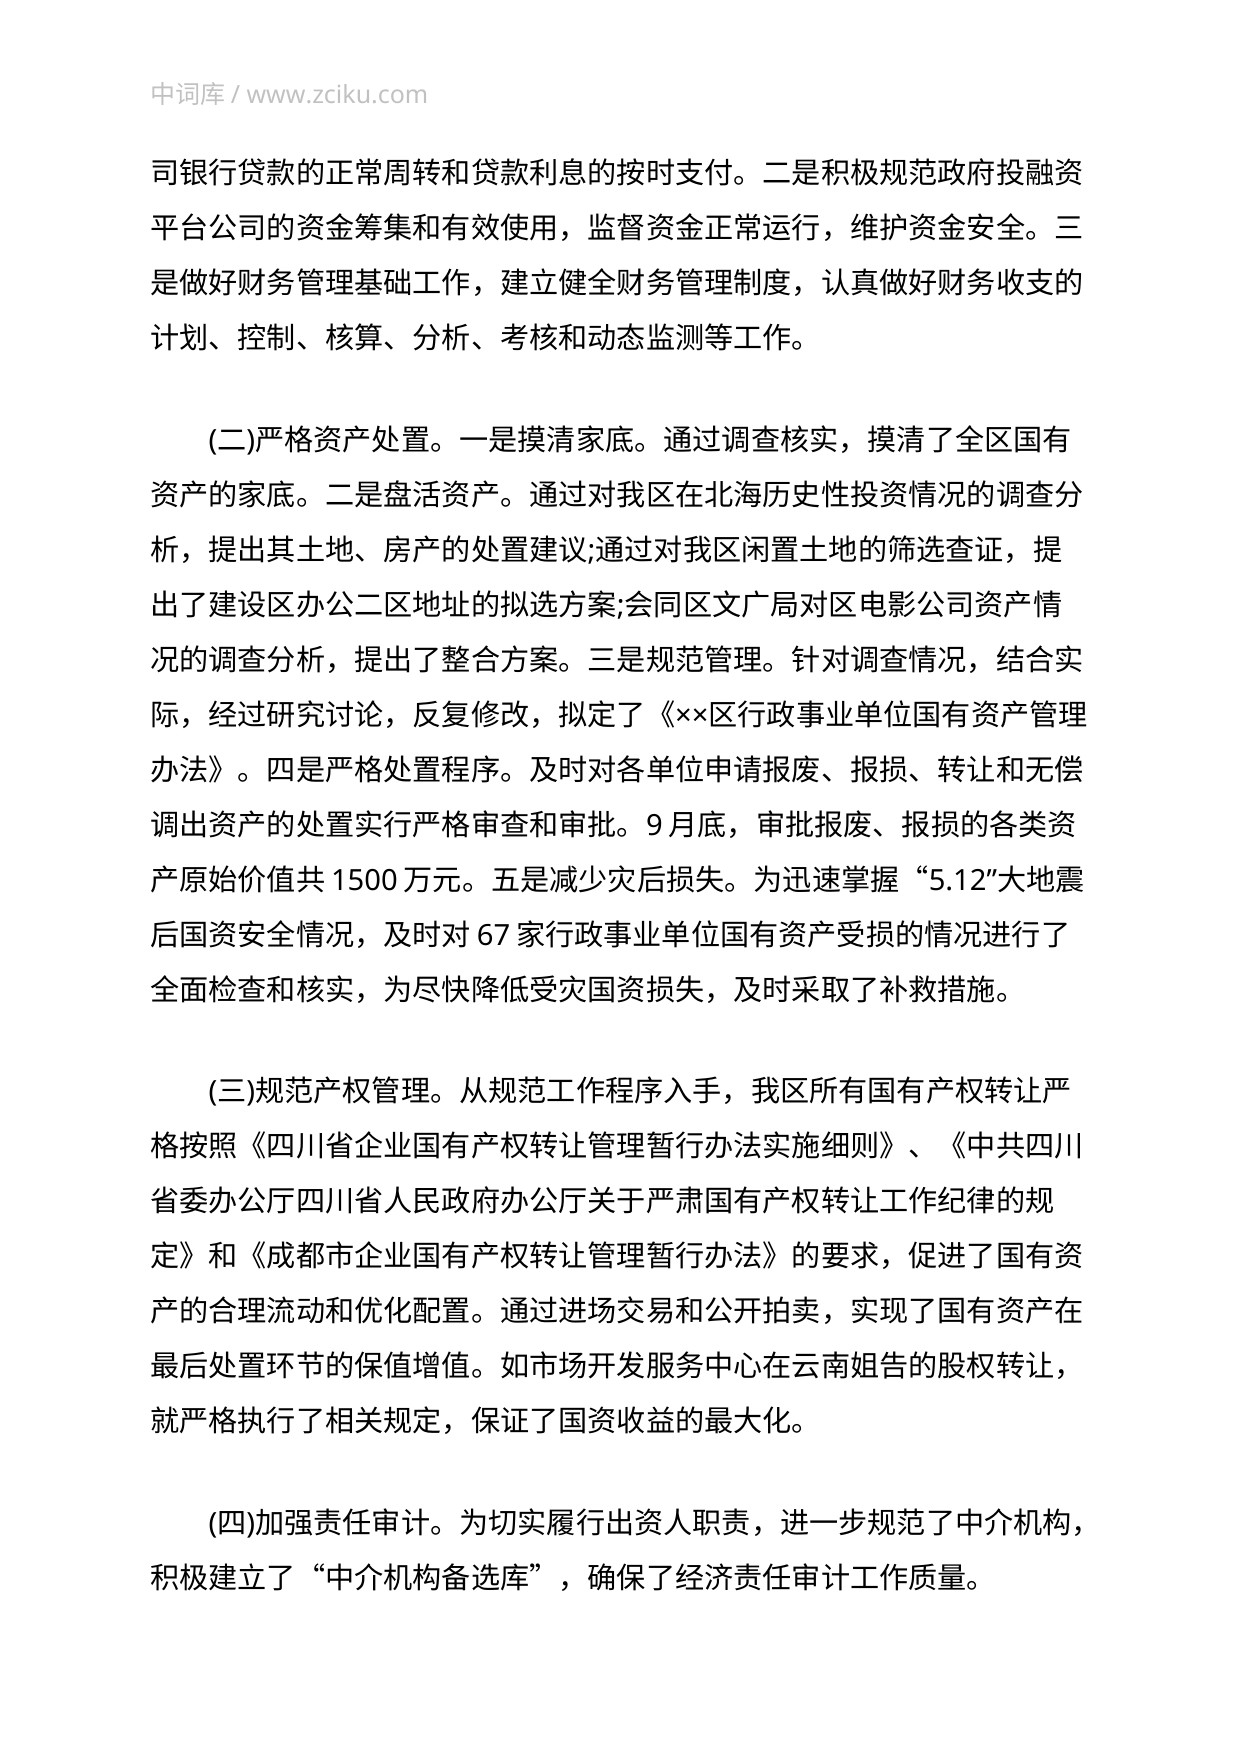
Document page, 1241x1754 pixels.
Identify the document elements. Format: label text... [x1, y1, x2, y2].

text (四)加强责任审计。为切实履行出资人职责，进一步规范了中介机构，积极建立了“中介机构备选库”，确保了经济责任审计工作质量。 [150, 1499, 1090, 1596]
text (二)严格资产处置。一是摸清家底。通过调查核实，摸清了全区国有资产的家底。二是盘活资产。通过对我区在北海历史性投资情况的调查分析，提出其土地、房产的处置建议;通过对我区闲置土地的筛选查证，提出了建设区办公二区地址的拟选方案;会同区文广局对区电影公司资产情况的调查分析，提出了整合方案。三是规范管理。针对调查情况，结合实际，经过研究讨论，反复修改，拟定了《××区行政事业单位国有资产管理办法》。四是严格处置程序。及时对各单位申请报废、报损、转让和无偿调出资产的处置实行严格审查和审批。9月底，审批报废、报损的各类资产原始价值共1500万元。五是减少灾后损失。为迅速掌握“5.12”大地震后国资安全情况，及时对67家行政事业单位国有资产受损的情况进行了全面检查和核实，为尽快降低受灾国资损失，及时采取了补救措施。 [150, 416, 1090, 1008]
text (三)规范产权管理。从规范工作程序入手，我区所有国有产权转让严格按照《四川省企业国有产权转让管理暂行办法实施细则》、《中共四川省委办公厅四川省人民政府办公厅关于严肃国有产权转让工作纪律的规定》和《成都市企业国有产权转让管理暂行办法》的要求，促进了国有资产的合理流动和优化配置。通过进场交易和公开拍卖，实现了国有资产在最后处置环节的保值增值。如市场开发服务中心在云南姐告的股权转让，就严格执行了相关规定，保证了国资收益的最大化。 [150, 1068, 1090, 1440]
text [150, 150, 1090, 357]
